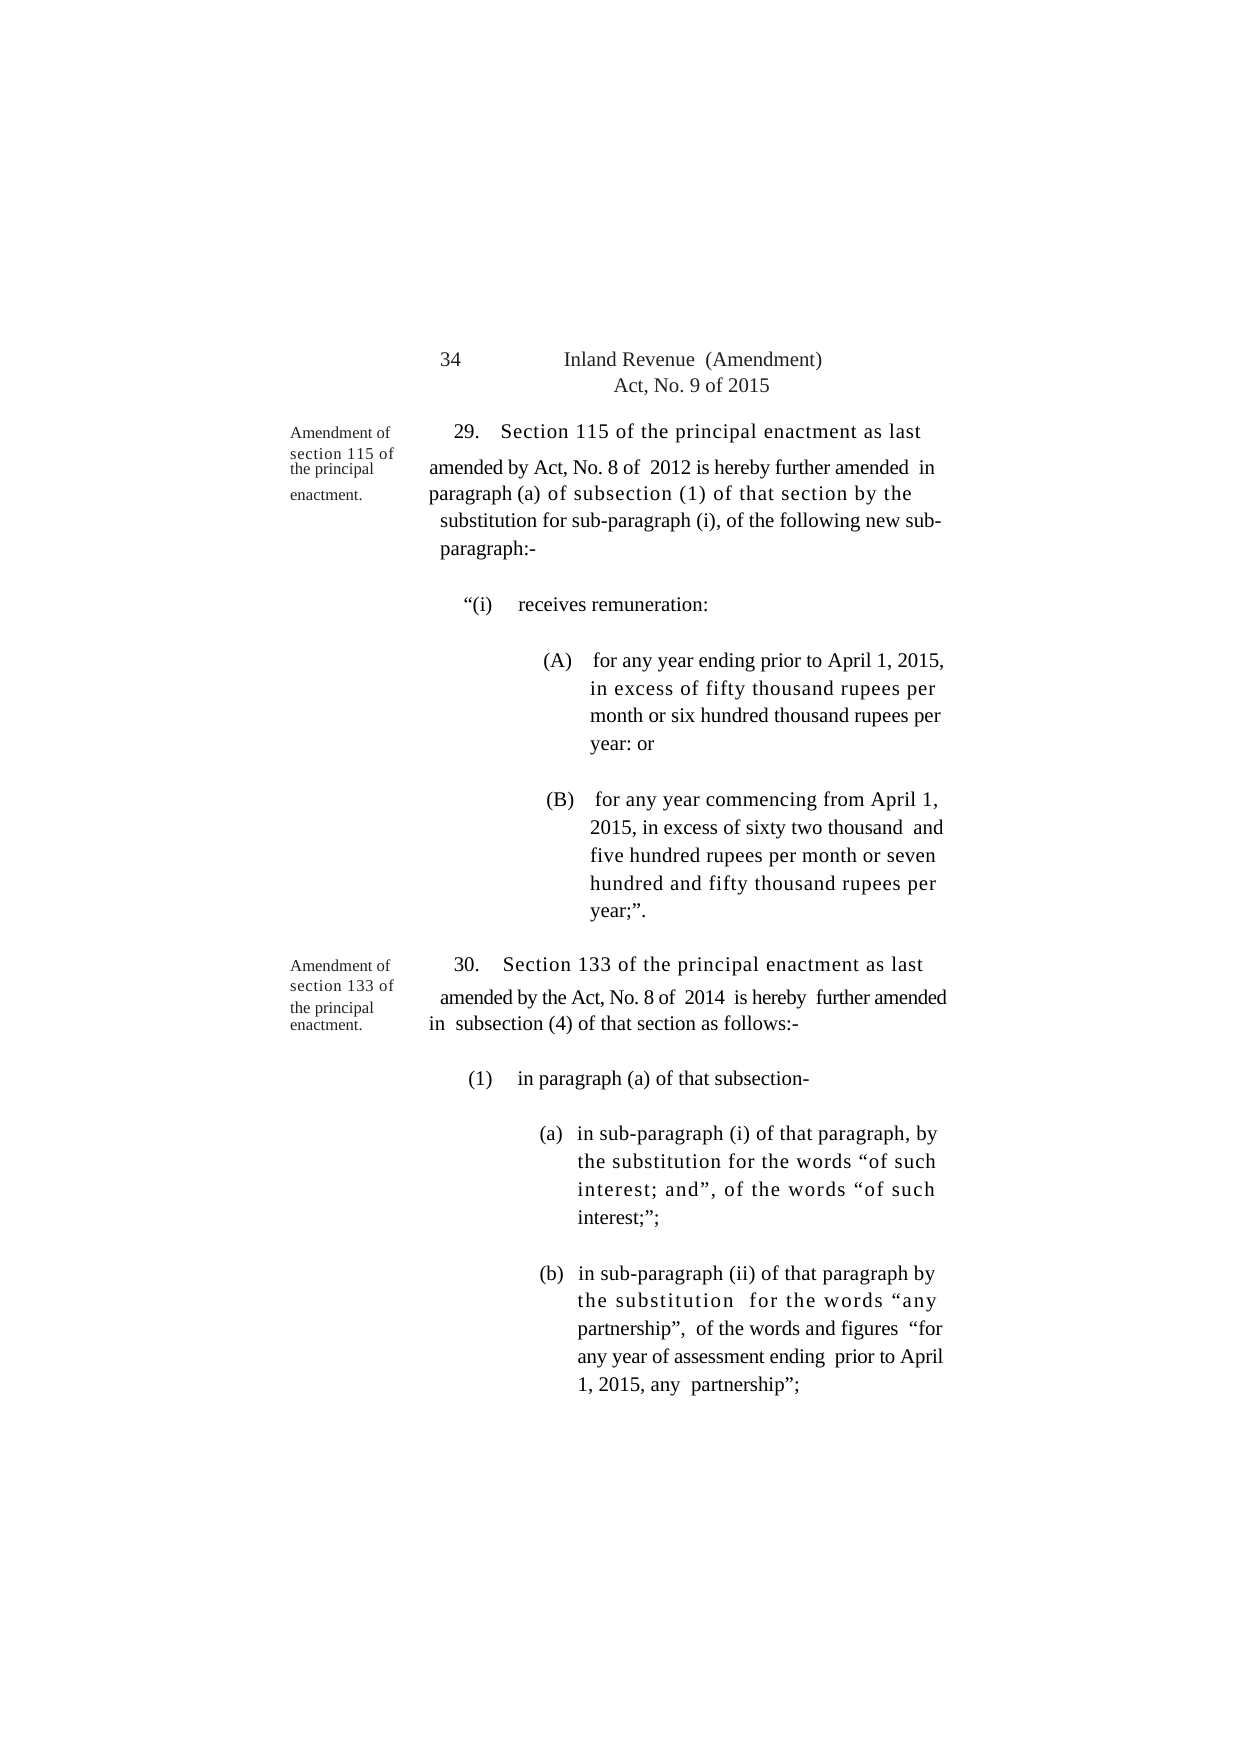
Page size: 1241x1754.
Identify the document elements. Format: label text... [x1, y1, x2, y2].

text five hundred rupees per month or seven [590, 842, 1240, 867]
text paragraph:- [440, 536, 1240, 561]
text substitution for sub-paragraph (i), of the following new sub- [440, 508, 1240, 533]
text the substitution for the words “any [577, 1288, 1240, 1313]
text in excess of fifty thousand rupees per [590, 675, 1240, 700]
text year: or [590, 731, 1240, 756]
text enactment. in subsection (4) of that section as follows:- [290, 1015, 1240, 1034]
text section 115 of [290, 444, 1240, 463]
text interest;”; [577, 1204, 1240, 1229]
text month or six hundred thousand rupees per [590, 703, 1240, 728]
text (A) for any year ending prior to April 1, 2015, [543, 647, 1240, 672]
text 1, 2015, any partnership”; [577, 1371, 1240, 1397]
text Amendment of 29. Section 115 of the principal enactment as last [290, 420, 1240, 443]
text interest; and”, of the words “of such [577, 1177, 1240, 1202]
text (1) in paragraph (a) of that subsection- [468, 1065, 1240, 1090]
text (b) in sub-paragraph (ii) of that paragraph by [539, 1260, 1240, 1285]
text (a) in sub-paragraph (i) of that paragraph, by [539, 1121, 1240, 1146]
text Act, No. 9 of 2015 [613, 372, 1240, 397]
text enactment. paragraph (a) of subsection (1) of that section by the [290, 480, 1240, 505]
text 2015, in excess of sixty two thousand and [590, 814, 1240, 839]
text year;”. [590, 898, 1240, 923]
text 34 Inland Revenue (Amendment) [440, 346, 1240, 371]
text hundred and fifty thousand rupees per [590, 870, 1240, 895]
text Amendment of 30. Section 133 of the principal enactment as last [290, 955, 1240, 975]
text the principal amended by Act, No. 8 of 2012 is hereby further amended in [290, 463, 1240, 477]
text section 133 of [290, 976, 1240, 995]
text the substitution for the words “of such [577, 1149, 1240, 1174]
text partnership”, of the words and figures “for [577, 1316, 1240, 1341]
text any year of assessment ending prior to April [577, 1344, 1240, 1369]
text (B) for any year commencing from April 1, [546, 786, 1240, 812]
text “(i) receives remuneration: [463, 591, 1240, 617]
